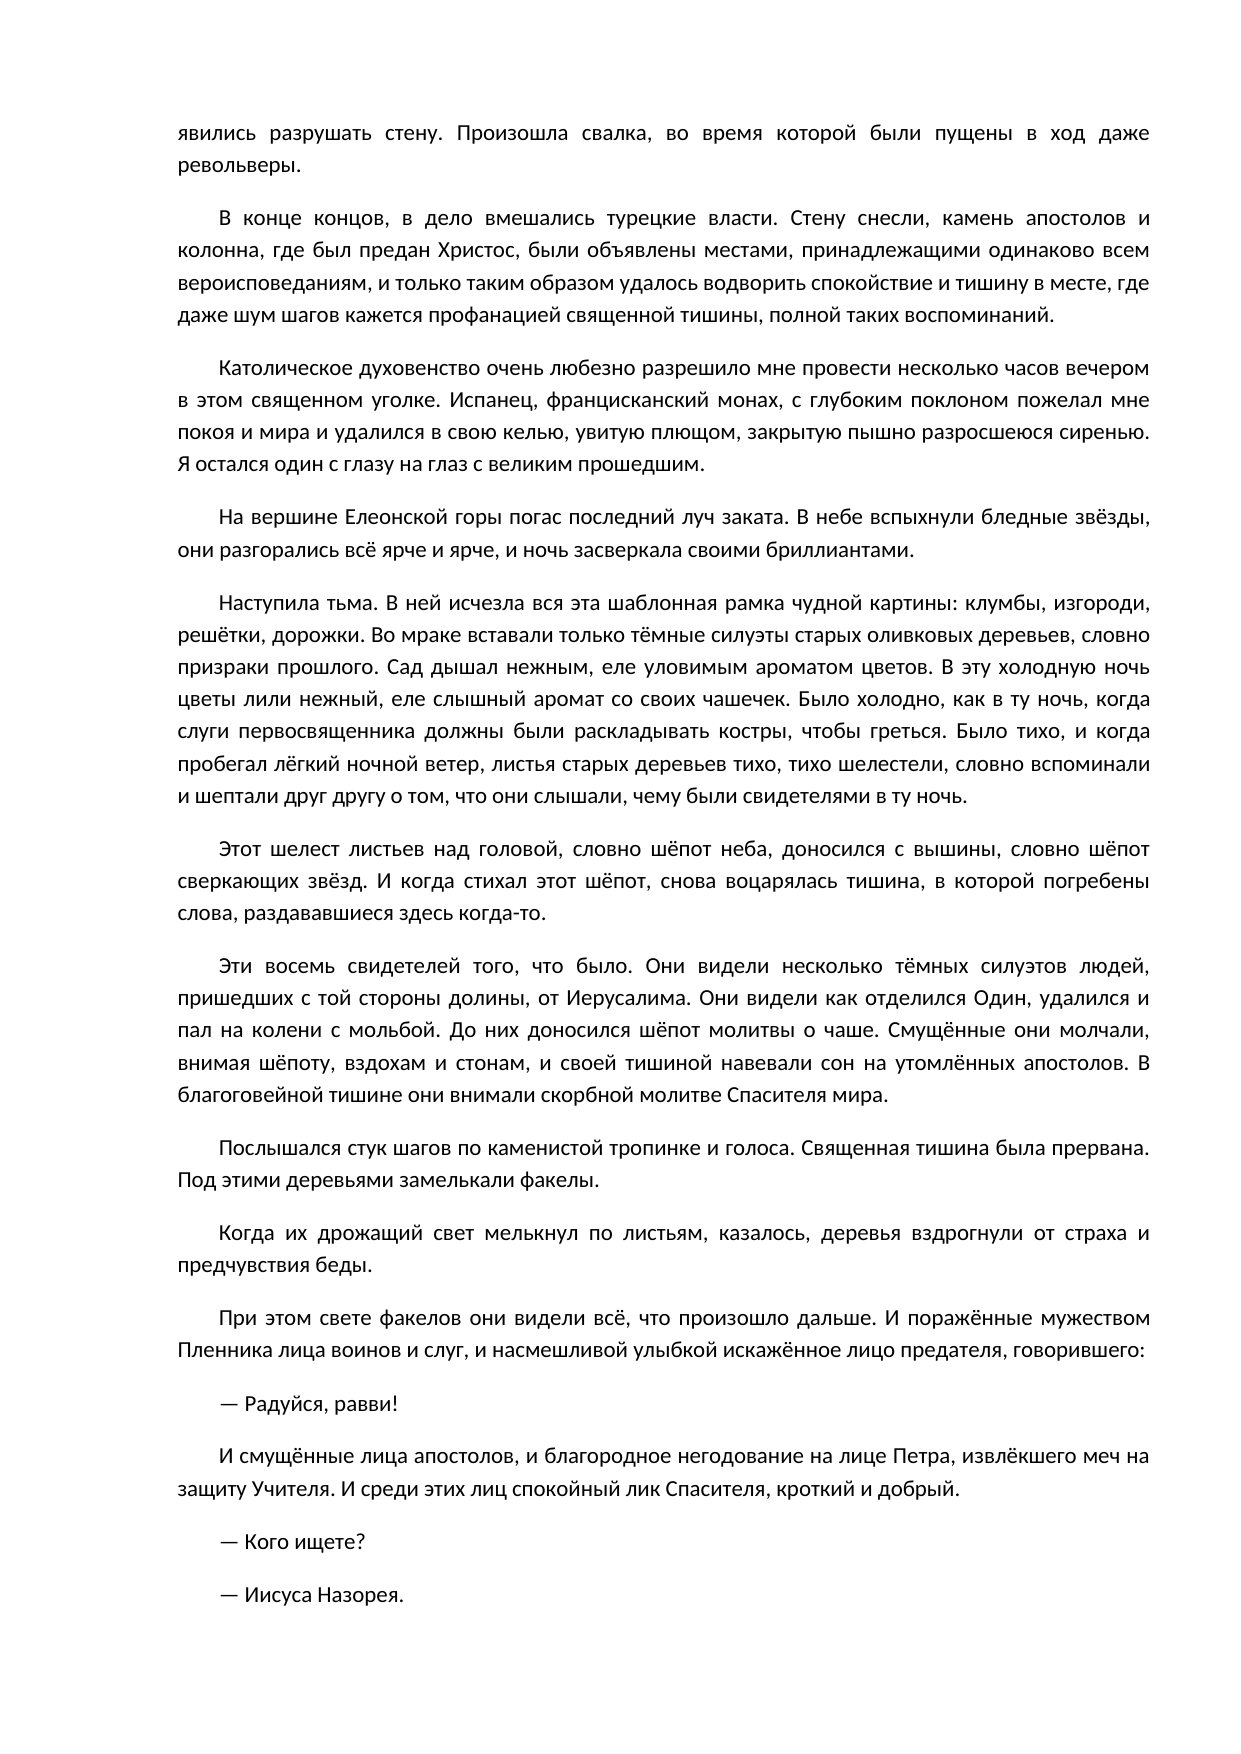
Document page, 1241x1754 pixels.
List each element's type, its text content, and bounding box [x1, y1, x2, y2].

text Послышался стук шагов по каменистой тропинке и голоса. Священная тишина была прервана. Под этими деревьями замелькали факелы. [177, 1133, 1152, 1193]
text Католическое духовенство очень любезно разрешило мне провести несколько часов вечером в этом священном уголке. Испанец, францисканский монах, с глубоким поклоном пожелал мне покоя и мира и удалился в свою келью, увитую плющом, закрытую пышно разросшеюся сиренью. Я остался один с глазу на глаз с великим прошедшим. [177, 353, 1152, 477]
text — Кого ищете? [177, 1527, 1152, 1555]
text Когда их дрожащий свет мелькнул по листьям, казалось, деревья вздрогнули от страха и предчувствия беды. [177, 1218, 1152, 1278]
text Наступила тьма. В ней исчезла вся эта шаблонная рамка чудной картины: клумбы, изгороди, решётки, дорожки. Во мраке вставали только тёмные силуэты старых оливковых деревьев, словно призраки прошлого. Сад дышал нежным, еле уловимым ароматом цветов. В эту холодную ночь цветы лили нежный, еле слышный аромат со своих чашечек. Было холодно, как в ту ночь, когда слуги первосвященника должны были раскладывать костры, чтобы греться. Было тихо, и когда пробегал лёгкий ночной ветер, листья старых деревьев тихо, тихо шелестели, словно вспоминали и шептали друг другу о том, что они слышали, чему были свидетелями в ту ночь. [177, 588, 1152, 809]
text Эти восемь свидетелей того, что было. Они видели несколько тёмных силуэтов людей, пришедших с той стороны долины, от Иерусалима. Они видели как отделился Один, удалился и пал на колени с мольбой. До них доносился шёпот молитвы о чаше. Смущённые они молчали, внимая шёпоту, вздохам и стонам, и своей тишиной навевали сон на утомлённых апостолов. В благоговейной тишине они внимали скорбной молитве Спасителя мира. [177, 951, 1152, 1108]
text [177, 118, 1152, 178]
text Этот шелест листьев над головой, словно шёпот неба, доносился с вышины, словно шёпот сверкающих звёзд. И когда стихал этот шёпот, снова воцарялась тишина, в которой погребены слова, раздававшиеся здесь когда-то. [177, 834, 1152, 926]
text На вершине Елеонской горы погас последний луч заката. В небе вспыхнули бледные звёзды, они разгорались всё ярче и ярче, и ночь засверкала своими бриллиантами. [177, 502, 1152, 563]
text И смущённые лица апостолов, и благородное негодование на лице Петра, извлёкшего меч на защиту Учителя. И среди этих лиц спокойный лик Спасителя, кроткий и добрый. [177, 1442, 1152, 1502]
text В конце концов, в дело вмешались турецкие власти. Стену снесли, камень апостолов и колонна, где был предан Христос, были объявлены местами, принадлежащими одинаково всем вероисповеданиям, и только таким образом удалось водворить спокойствие и тишину в месте, где даже шум шагов кажется профанацией священной тишины, полной таких воспоминаний. [177, 203, 1152, 328]
text — Радуйся, равви! [177, 1389, 1152, 1417]
text — Иисуса Назорея. [177, 1580, 1152, 1608]
text При этом свете факелов они видели всё, что произошло дальше. И поражённые мужеством Пленника лица воинов и слуг, и насмешливой улыбкой искажённое лицо предателя, говорившего: [177, 1303, 1152, 1364]
